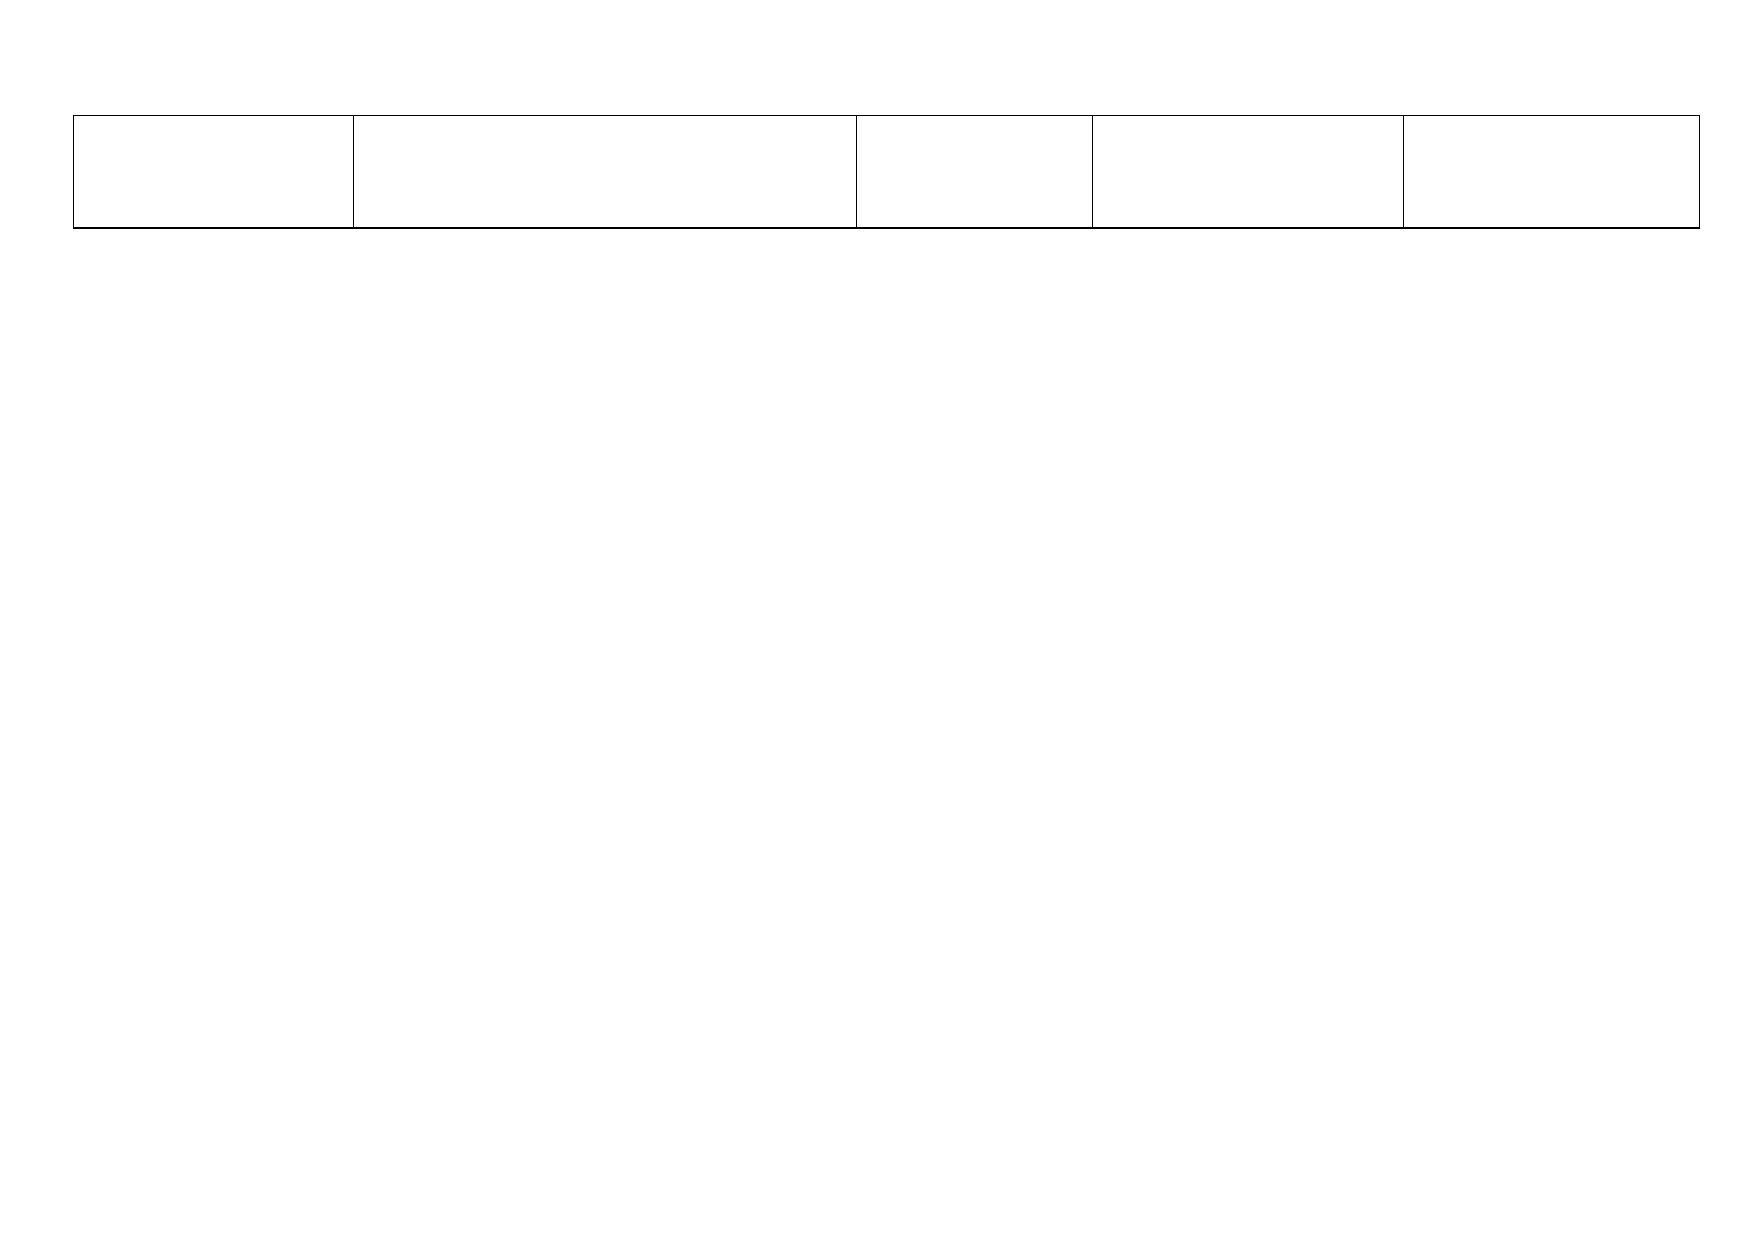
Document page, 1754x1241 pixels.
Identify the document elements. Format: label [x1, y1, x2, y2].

table_cell [354, 116, 856, 227]
table_cell [1093, 116, 1403, 227]
table_cell [857, 116, 1092, 227]
